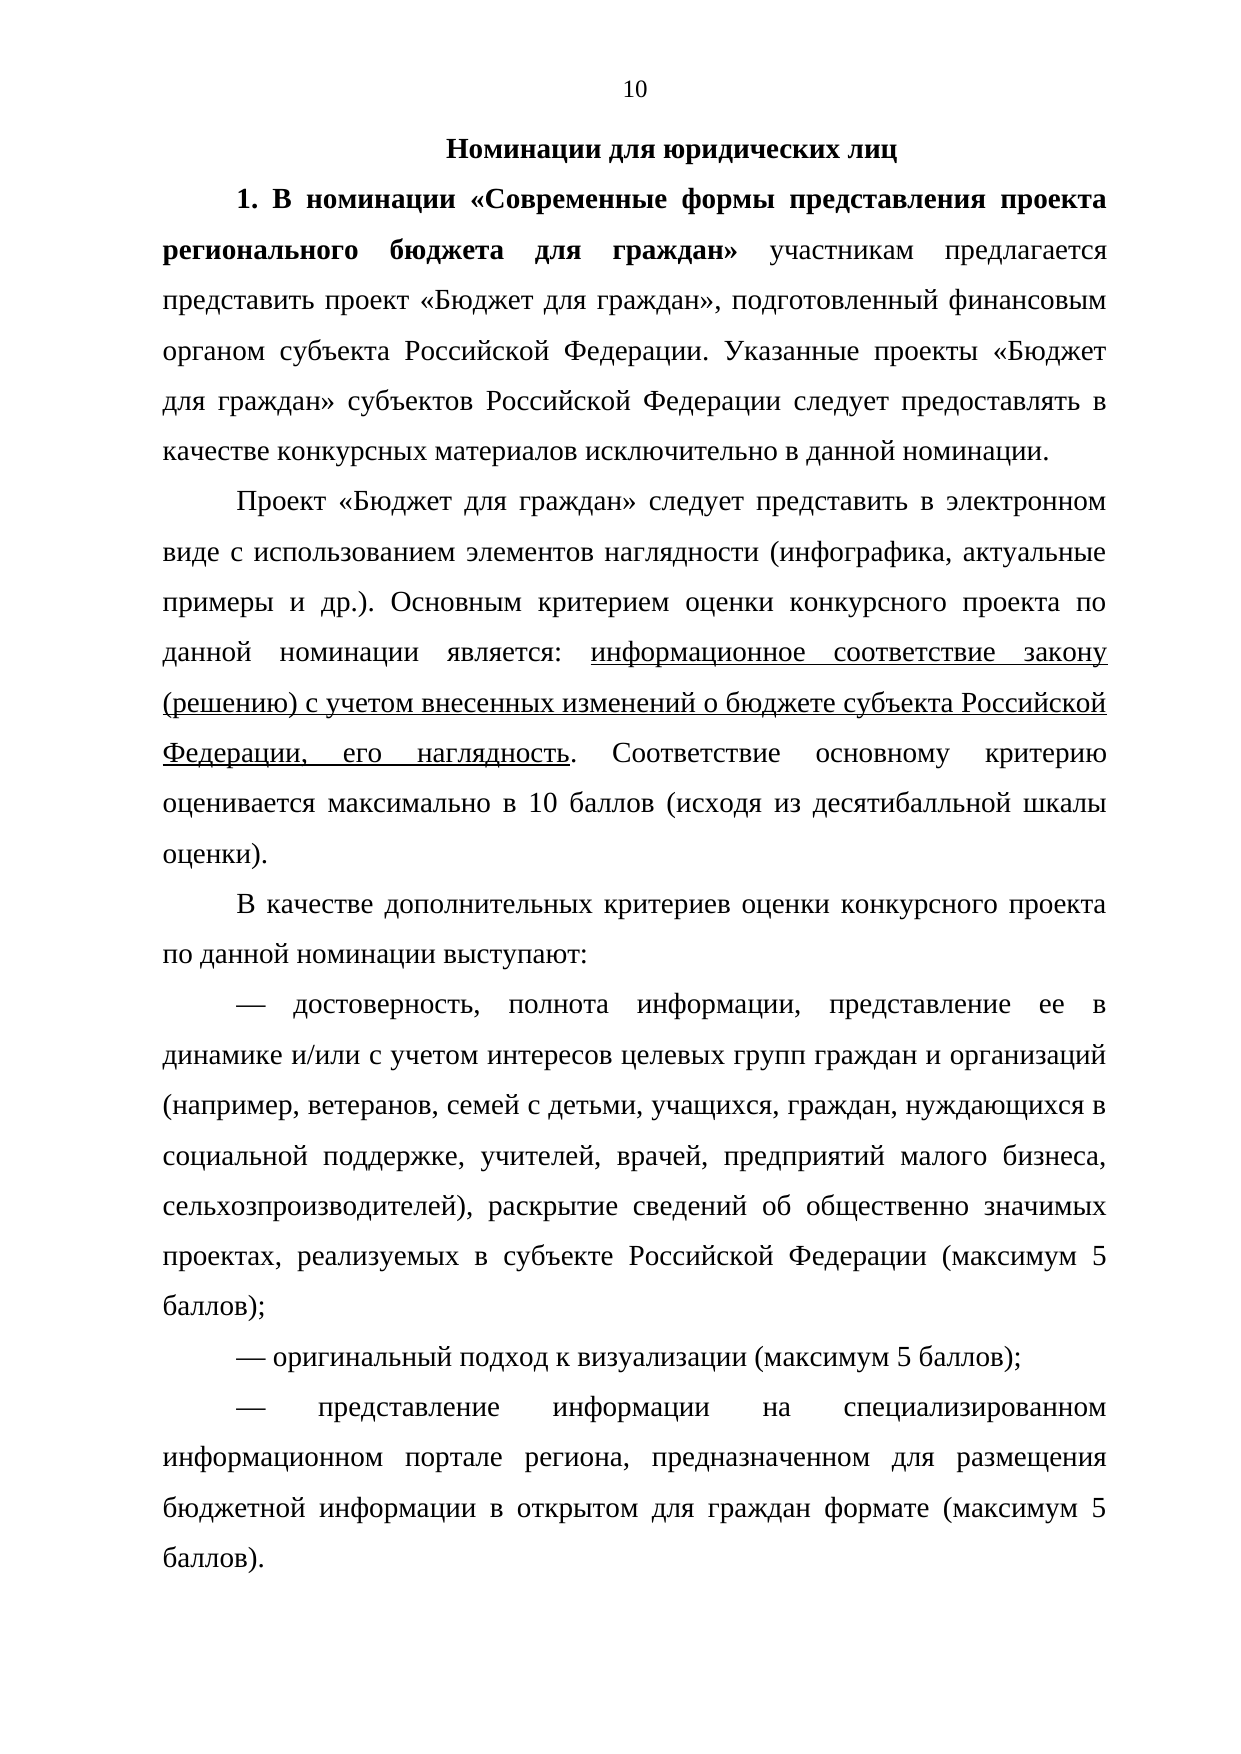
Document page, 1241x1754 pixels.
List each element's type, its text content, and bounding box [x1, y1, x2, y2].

text Проект «Бюджет для граждан» следует представить в электронном виде с использованием элементов наглядности (инфографика, актуальные примеры и др.). Основным критерием оценки конкурсного проекта по данной номинации является: информационное соответствие закону (решению) с учетом внесенных изменений о бюджете субъекта Российской Федерации, его наглядность. Соответствие основному критерию оценивается максимально в 10 баллов (исходя из десятибалльной шкалы оценки). [162, 715, 1107, 869]
text 1. В номинации «Современные формы представления проекта регионального бюджета для граждан» участникам предлагается представить проект «Бюджет для граждан», подготовленный финансовым органом субъекта Российской Федерации. Указанные проекты «Бюджет для граждан» субъектов Российской Федерации следует предоставлять в качестве конкурсных материалов исключительно в данной номинации. [162, 182, 1107, 467]
text — представление информации на специализированном информационном портале региона, предназначенном для размещения бюджетной информации в открытом для граждан формате (максимум 5 баллов). [162, 1389, 1107, 1574]
text — достоверность, полнота информации, представление ее в динамике и/или с учетом интересов целевых групп граждан и организаций (например, ветеранов, семей с детьми, учащихся, граждан, нуждающихся в социальной поддержке, учителей, врачей, предприятий малого бизнеса, сельхозпроизводителей), раскрытие сведений об общественно значимых проектах, реализуемых в субъекте Российской Федерации (максимум 5 баллов); [162, 987, 1107, 1322]
text Номинации для юридических лиц [162, 131, 1107, 165]
text Проект «Бюджет для граждан» следует представить в электронном виде с использованием элементов наглядности (инфографика, актуальные примеры и др.). Основным критерием оценки конкурсного проекта по данной номинации является: информационное соответствие закону (решению) с учетом внесенных изменений о бюджете субъекта Российской Федерации, его наглядность. Соответствие основному критерию оценивается максимально в 10 баллов (исходя из десятибалльной шкалы оценки). [162, 483, 1107, 714]
text — оригинальный подход к визуализации (максимум 5 баллов); [162, 1339, 1107, 1372]
text В качестве дополнительных критериев оценки конкурсного проекта по данной номинации выступают: [162, 886, 1107, 970]
